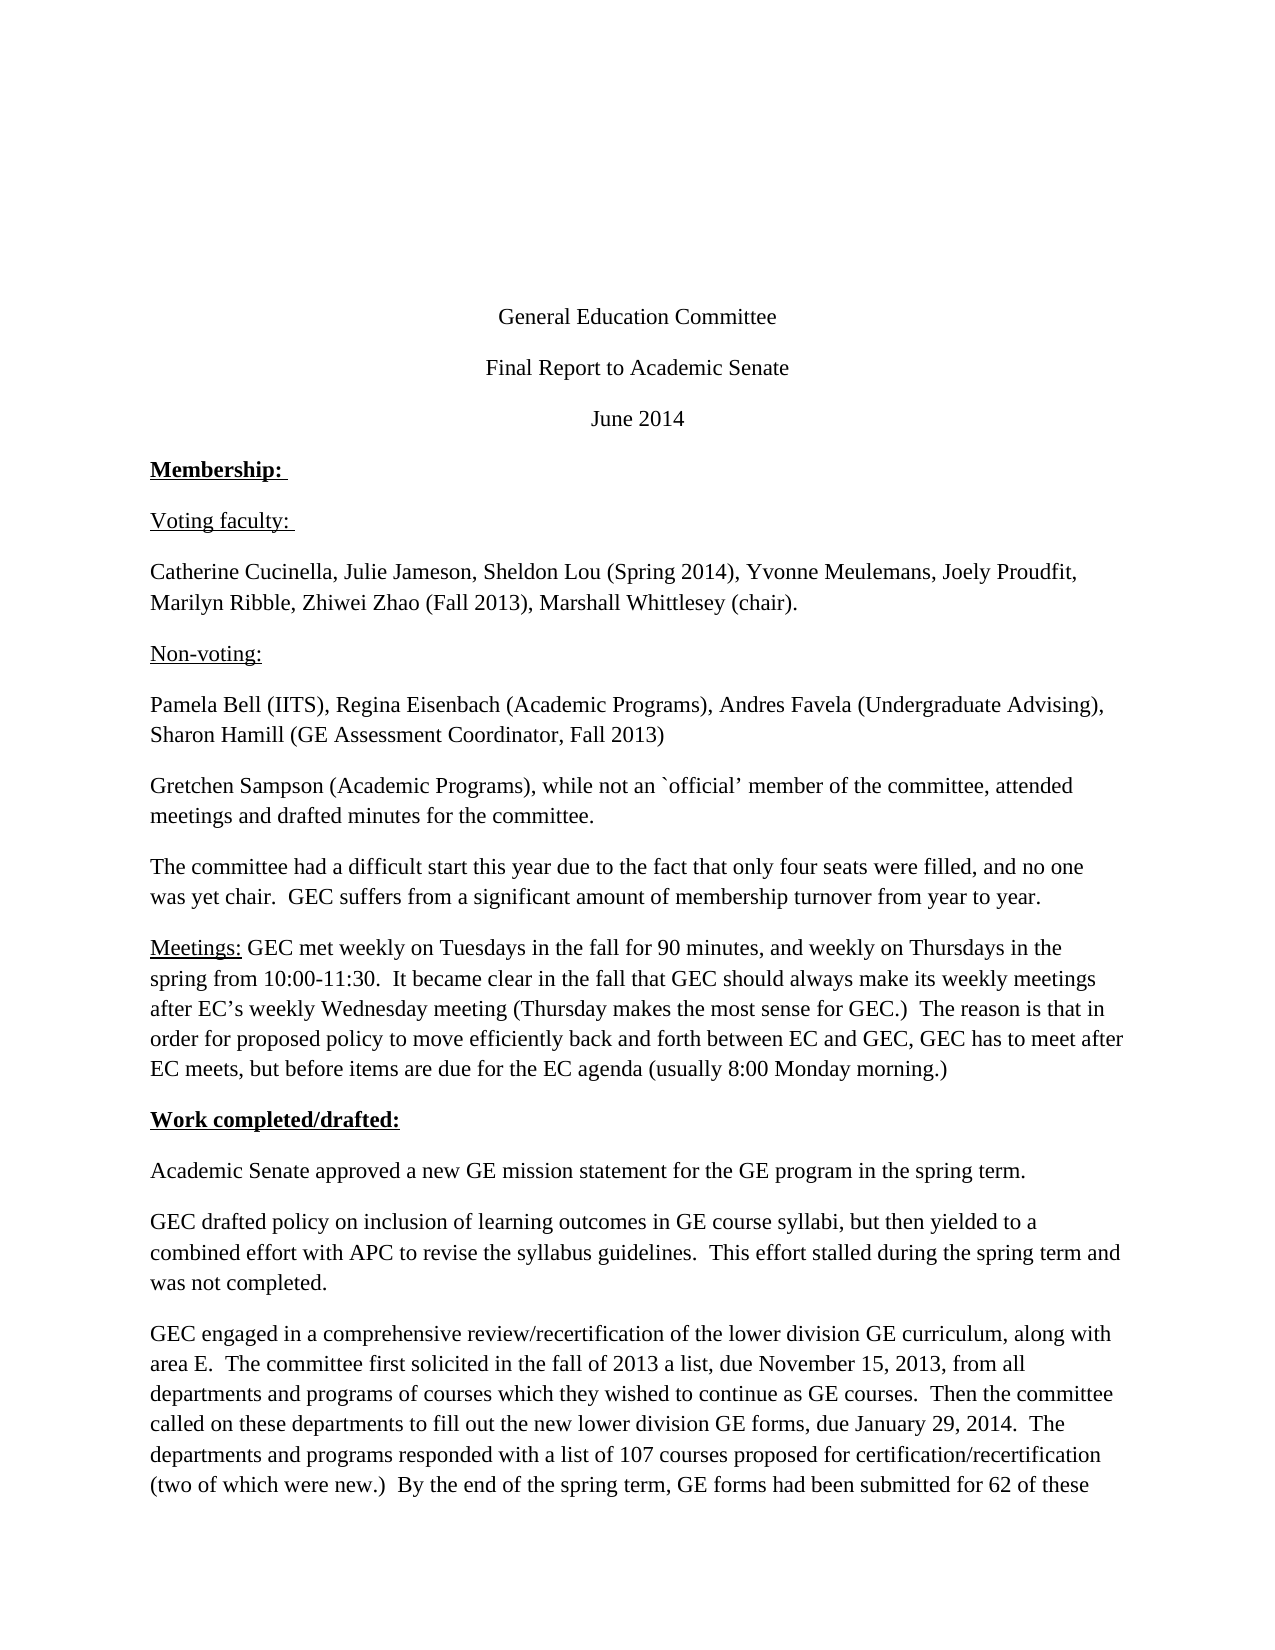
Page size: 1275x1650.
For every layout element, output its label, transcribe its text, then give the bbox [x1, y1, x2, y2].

text Work completed/drafted: [150, 1106, 1125, 1133]
text Non-voting: [150, 639, 1125, 666]
text General Education Committee [150, 303, 1125, 329]
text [150, 1320, 1125, 1497]
text June 2014 [150, 405, 1125, 432]
text The committee had a difficult start this year due to the fact that only four seats were filled, and no one was yet chair. GEC suffers from a significant amount of membership turnover from year to year. [150, 853, 1125, 910]
text Final Report to Academic Senate [150, 354, 1125, 381]
text Membership: [150, 456, 1125, 483]
text Catherine Cucinella, Julie Jameson, Sheldon Lou (Spring 2014), Yvonne Meulemans, Joely Proudfit, Marilyn Ribble, Zhiwei Zhao (Fall 2013), Marshall Whittlesey (chair). [150, 558, 1125, 615]
text Voting faculty: [150, 507, 1125, 534]
text Meetings: GEC met weekly on Tuesdays in the fall for 90 minutes, and weekly on Thursdays in the spring from 10:00-11:30. It became clear in the fall that GEC should always make its weekly meetings after EC’s weekly Wednesday meeting (Thursday makes the most sense for GEC.) The reason is that in order for proposed policy to move efficiently back and forth between EC and GEC, GEC has to meet after EC meets, but before items are due for the EC agenda (usually 8:00 Monday morning.) [150, 934, 1125, 1082]
text Pamela Bell (IITS), Regina Eisenbach (Academic Programs), Andres Favela (Undergraduate Advising), Sharon Hamill (GE Assessment Coordinator, Fall 2013) [150, 691, 1125, 747]
text GEC drafted policy on inclusion of learning outcomes in GE course syllabi, but then yielded to a combined effort with APC to revise the syllabus guidelines. This effort stalled during the spring term and was not completed. [150, 1208, 1125, 1295]
text Gretchen Sampson (Academic Programs), while not an `official’ member of the committee, attended meetings and drafted minutes for the committee. [150, 772, 1125, 828]
text Academic Senate approved a new GE mission statement for the GE program in the spring term. [150, 1157, 1125, 1184]
